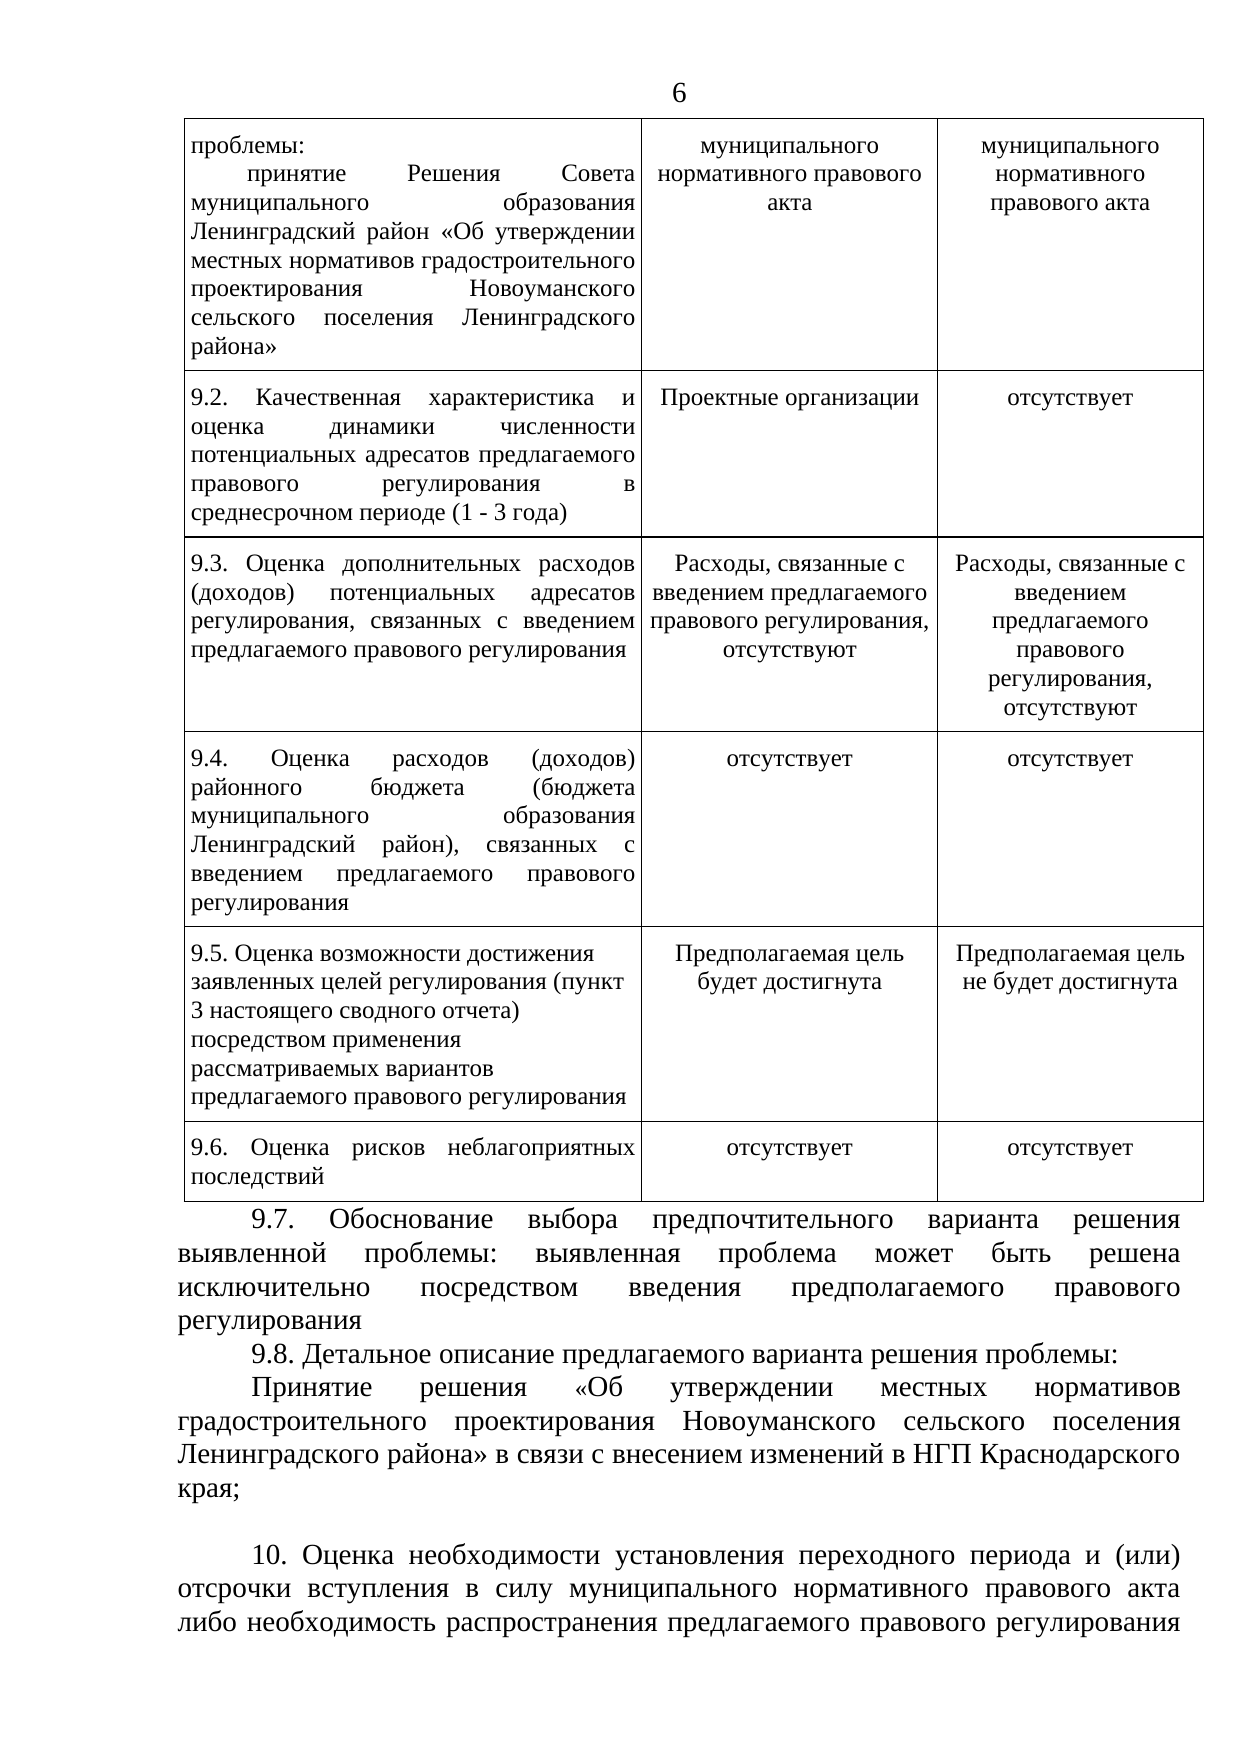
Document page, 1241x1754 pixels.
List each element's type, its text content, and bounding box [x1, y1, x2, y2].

text Принятие решения «Об утверждении местных нормативов градостроительного проектирования Новоуманского сельского поселения Ленинградского района» в связи с внесением изменений в НГП Краснодарского края; [177, 1369, 1181, 1503]
table_cell отсутствует [642, 732, 937, 926]
table_cell 9.3. Оценка дополнительных расходов (доходов) потенциальных адресатов регулирования, связанных с введением предлагаемого правового регулирования [185, 538, 641, 731]
table_cell Предполагаемая цель будет достигнута [642, 927, 937, 1121]
text 9.7. Обоснование выбора предпочтительного варианта решения выявленной проблемы: выявленная проблема может быть решена исключительно посредством введения предполагаемого правового регулирования [177, 1202, 1181, 1336]
table_cell 9.5. Оценка возможности достижения заявленных целей регулирования (пункт 3 настоящего сводного отчета) посредством применения рассматриваемых вариантов предлагаемого правового регулирования [185, 927, 641, 1121]
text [177, 1537, 1181, 1638]
table_cell 9.4. Оценка расходов (доходов) районного бюджета (бюджета муниципального образования Ленинградский район), связанных с введением предлагаемого правового регулирования [185, 732, 641, 926]
table_cell 9.2. Качественная характеристика и оценка динамики численности потенциальных адресатов предлагаемого правового регулирования в среднесрочном периоде (1 - 3 года) [185, 371, 641, 536]
table_cell Проектные организации [642, 371, 937, 536]
table_cell отсутствует [938, 1122, 1203, 1201]
table_cell Расходы, связанные с введением предлагаемого правового регулирования, отсутствуют [642, 538, 937, 731]
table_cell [938, 119, 1203, 370]
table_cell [642, 119, 937, 370]
table_cell Предполагаемая цель не будет достигнута [938, 927, 1203, 1121]
table_cell отсутствует [938, 732, 1203, 926]
table_cell Расходы, связанные с введением предлагаемого правового регулирования, отсутствуют [938, 538, 1203, 731]
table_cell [185, 119, 641, 370]
text 9.8. Детальное описание предлагаемого варианта решения проблемы: [177, 1336, 1181, 1369]
table_cell отсутствует [642, 1122, 937, 1201]
table_cell отсутствует [938, 371, 1203, 536]
table_cell 9.6. Оценка рисков неблагоприятных последствий [185, 1122, 641, 1201]
